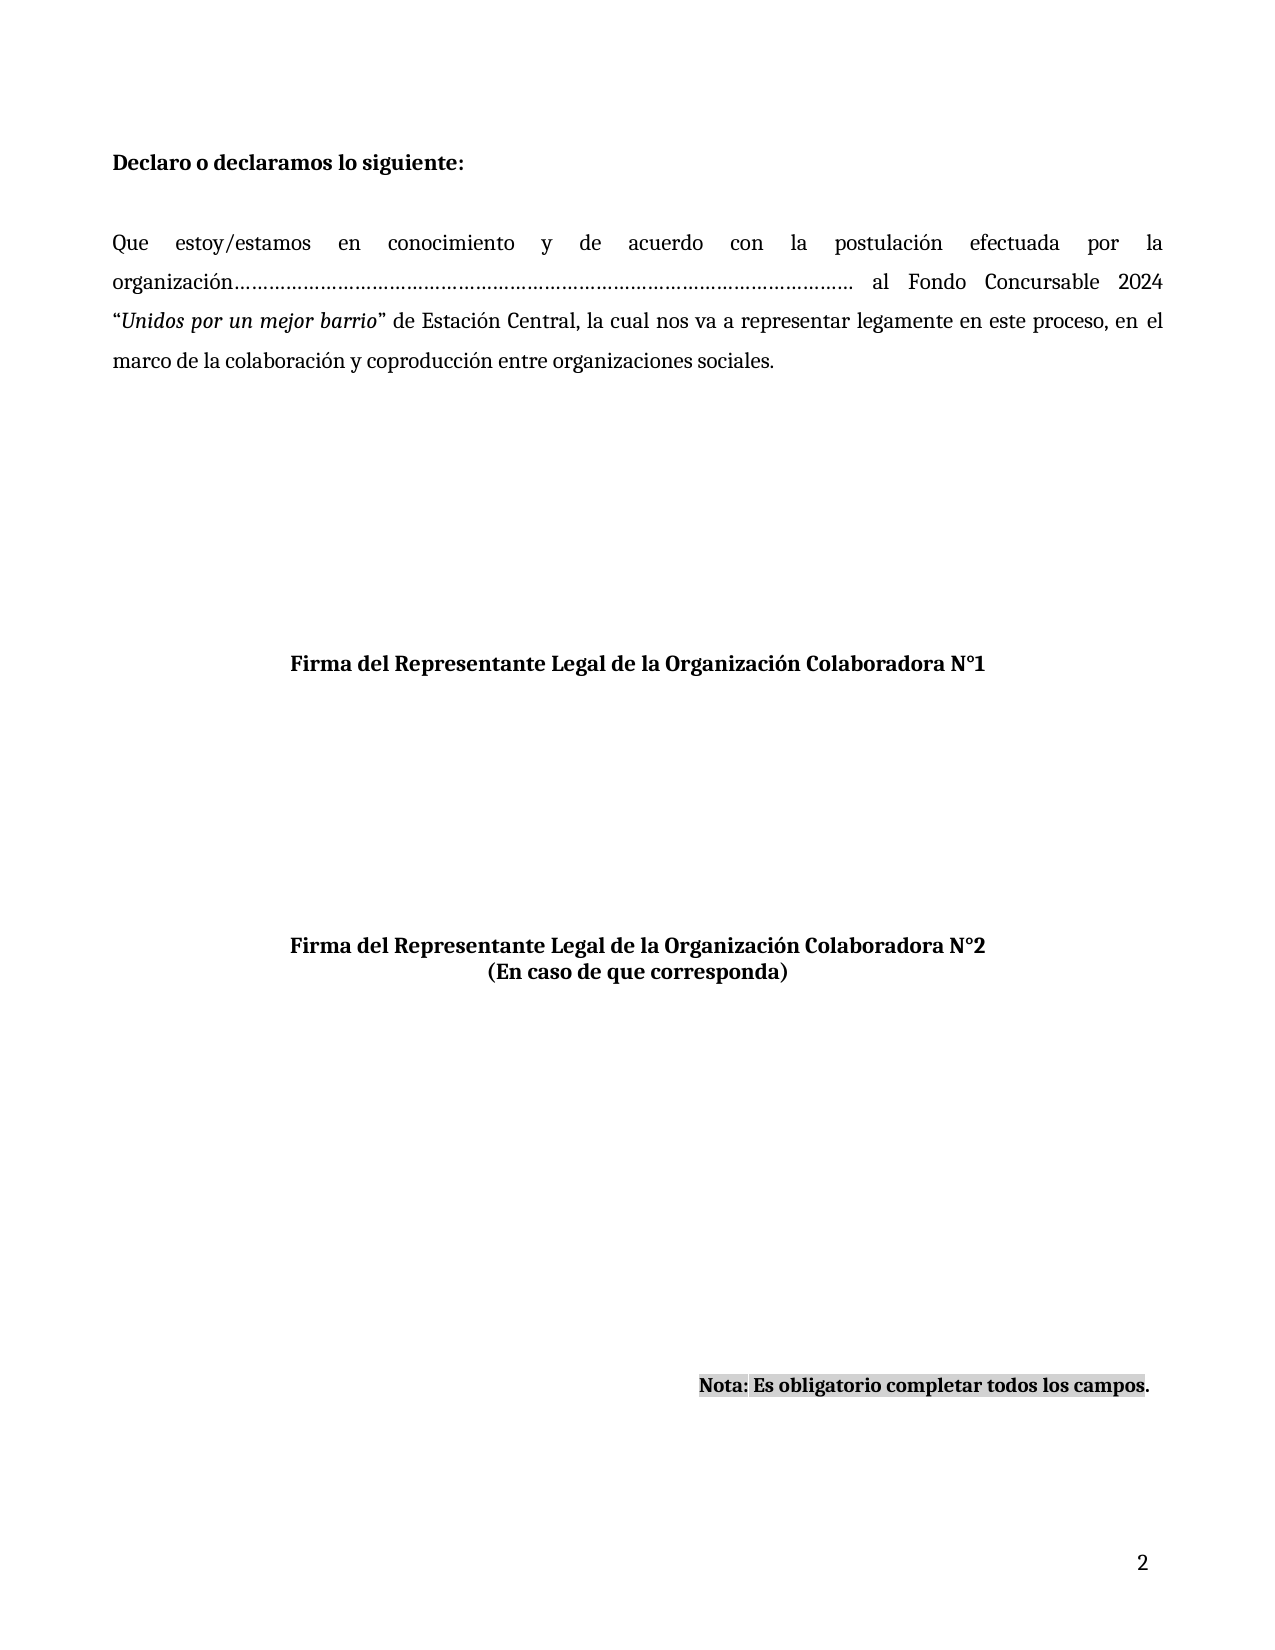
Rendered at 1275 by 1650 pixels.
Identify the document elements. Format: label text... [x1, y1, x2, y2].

text Que estoy/estamos en conocimiento y de acuerdo con la postulación efectuada por la organización……………………………………………………………………………………………… al Fondo Concursable 2024 “Unidos por un mejor barrio” de Estación Central, la cual nos va a representar legamente en este proceso, en el marco de la colaboración y coproducción entre organizaciones sociales. [112, 229, 1163, 374]
text Firma del Representante Legal de la Organización Colaboradora N°2 (En caso de que corresponda) [279, 933, 997, 985]
text Nota: Es obligatorio completar todos los campos. [699, 1373, 1175, 1397]
subtitle Declaro o declaramos lo siguiente: [112, 150, 1175, 176]
subtitle Firma del Representante Legal de la Organización Colaboradora N°1 [279, 651, 996, 677]
